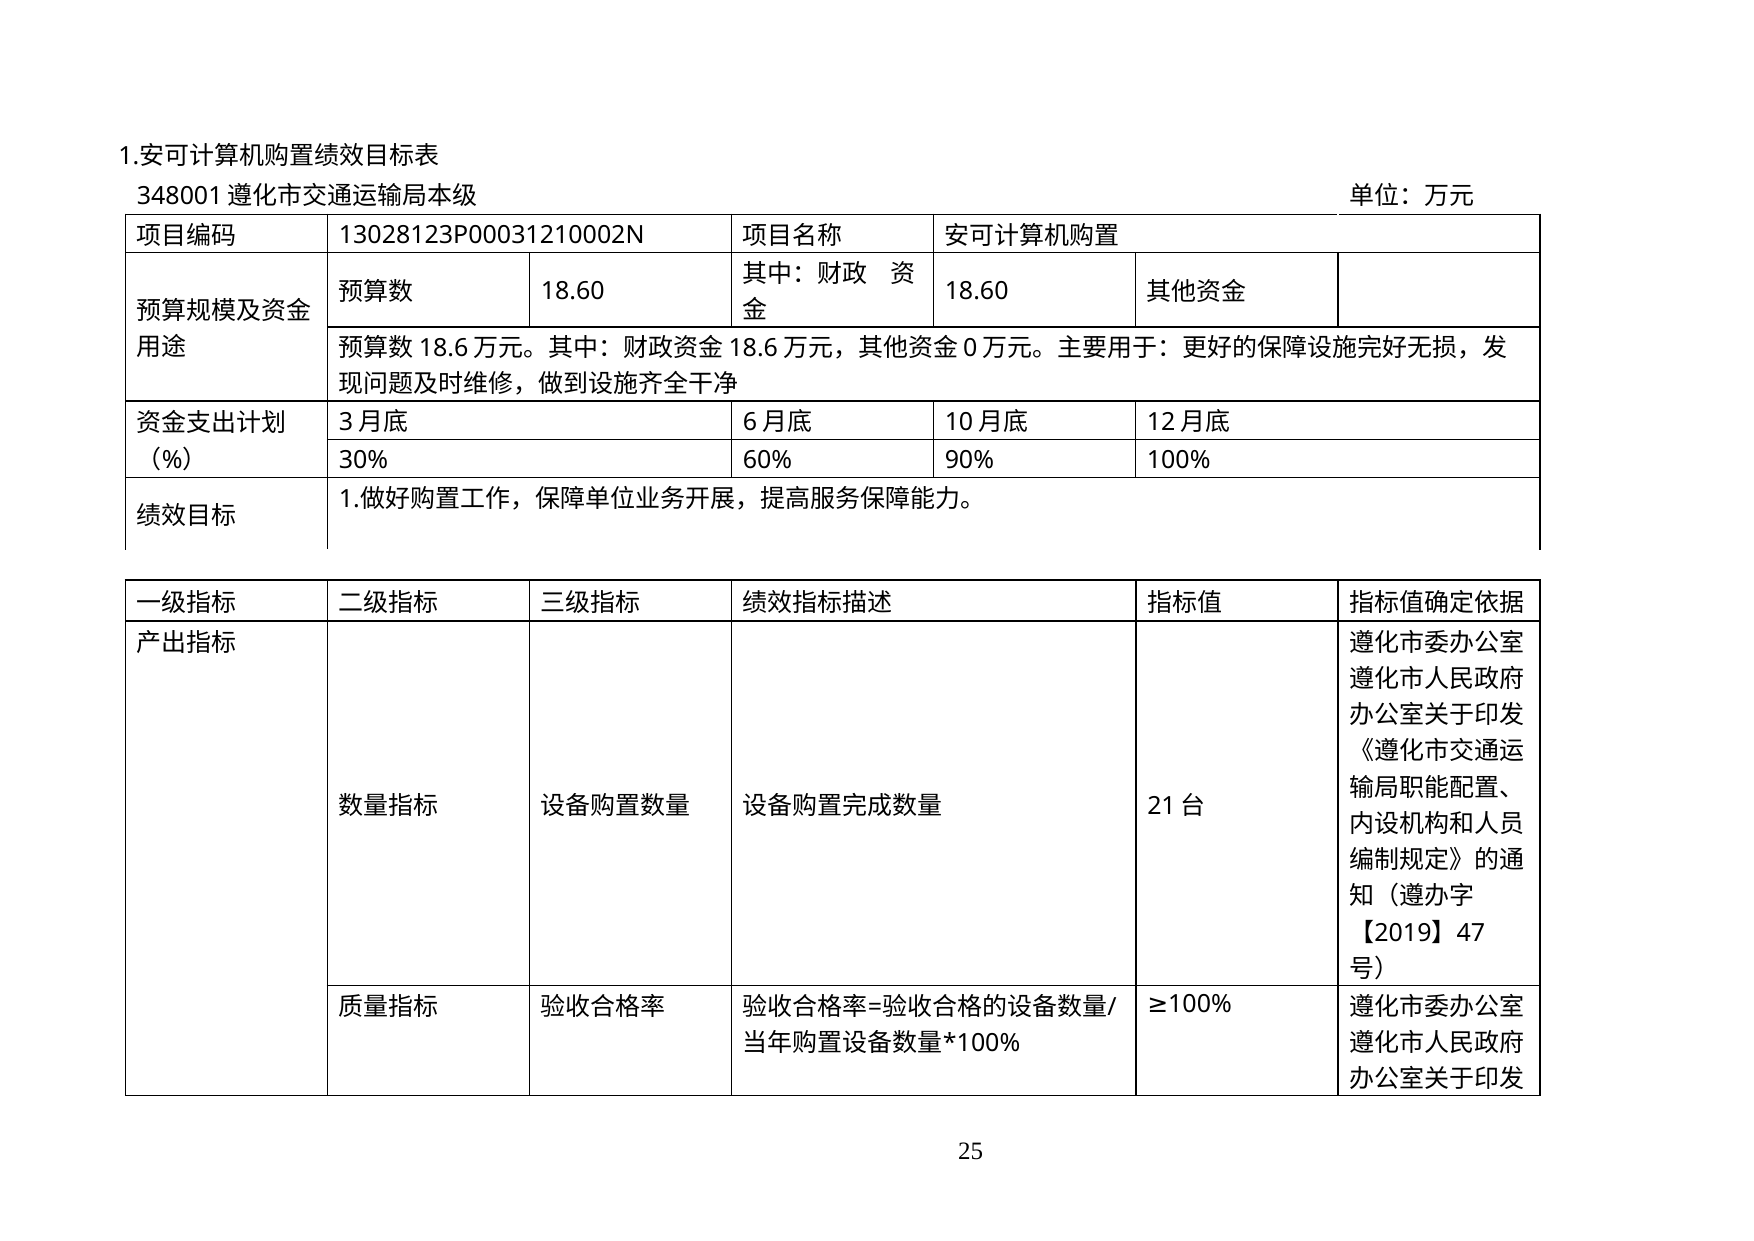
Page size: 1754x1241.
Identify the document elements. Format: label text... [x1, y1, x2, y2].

table_cell 12月底 [1136, 402, 1539, 438]
table_cell 项目编码 [126, 215, 327, 252]
table_cell 1.做好购置工作，保障单位业务开展，提高服务保障能力。 [328, 478, 1539, 549]
text 1.安可计算机购置绩效目标表 [118, 136, 1547, 172]
table_cell 21台 [1137, 622, 1337, 984]
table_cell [1339, 622, 1539, 984]
table_cell 预算数 [328, 253, 529, 326]
table_cell 项目名称 [732, 215, 933, 252]
table_header 348001遵化市交通运输局本级 [126, 174, 1337, 213]
table_cell 质量指标 [328, 986, 529, 1095]
table_cell 100% [1136, 440, 1539, 477]
table_header 二级指标 [328, 581, 529, 620]
table_header 绩效指标描述 [732, 581, 1135, 620]
table_cell 预算规模及资金用途 [126, 253, 327, 400]
table_header 指标值确定依据 [1339, 581, 1539, 620]
table_cell 3月底 [328, 402, 731, 438]
table_header 单位：万元 [1339, 174, 1539, 213]
table_cell 数量指标 [328, 622, 529, 984]
table_cell 10月底 [934, 402, 1135, 438]
table_cell 预算数18.6万元。其中：财政资金18.6万元，其他资金0万元。主要用于：更好的保障设施完好无损，发现问题及时维修，做到设施齐全干净 [328, 328, 1539, 400]
table_cell 13028123P00031210002N [328, 215, 731, 252]
table_cell 设备购置数量 [530, 622, 731, 984]
table_cell 验收合格率 [530, 986, 731, 1095]
table_header 指标值 [1137, 581, 1337, 620]
table_cell 6月底 [732, 402, 933, 438]
table_cell 安可计算机购置 [934, 215, 1539, 252]
table_cell ≥100% [1137, 986, 1337, 1095]
table_cell 产出指标 [126, 622, 327, 1095]
table_header 一级指标 [126, 581, 327, 620]
table_cell [1339, 253, 1539, 326]
table_cell 其他资金 [1136, 253, 1337, 326]
table_cell 18.60 [934, 253, 1135, 326]
table_cell 验收合格率=验收合格的设备数量/当年购置设备数量*100% [732, 986, 1135, 1095]
table_cell 30% [328, 440, 731, 477]
table_header 三级指标 [530, 581, 731, 620]
table_cell 90% [934, 440, 1135, 477]
table_cell 绩效目标 [126, 478, 327, 549]
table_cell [1339, 986, 1539, 1095]
table_cell 其中：财政 资金 [732, 253, 933, 326]
table_cell 设备购置完成数量 [732, 622, 1135, 984]
table_cell 60% [732, 440, 933, 477]
table_cell 资金支出计划（%） [126, 402, 327, 477]
table_cell 18.60 [530, 253, 731, 326]
